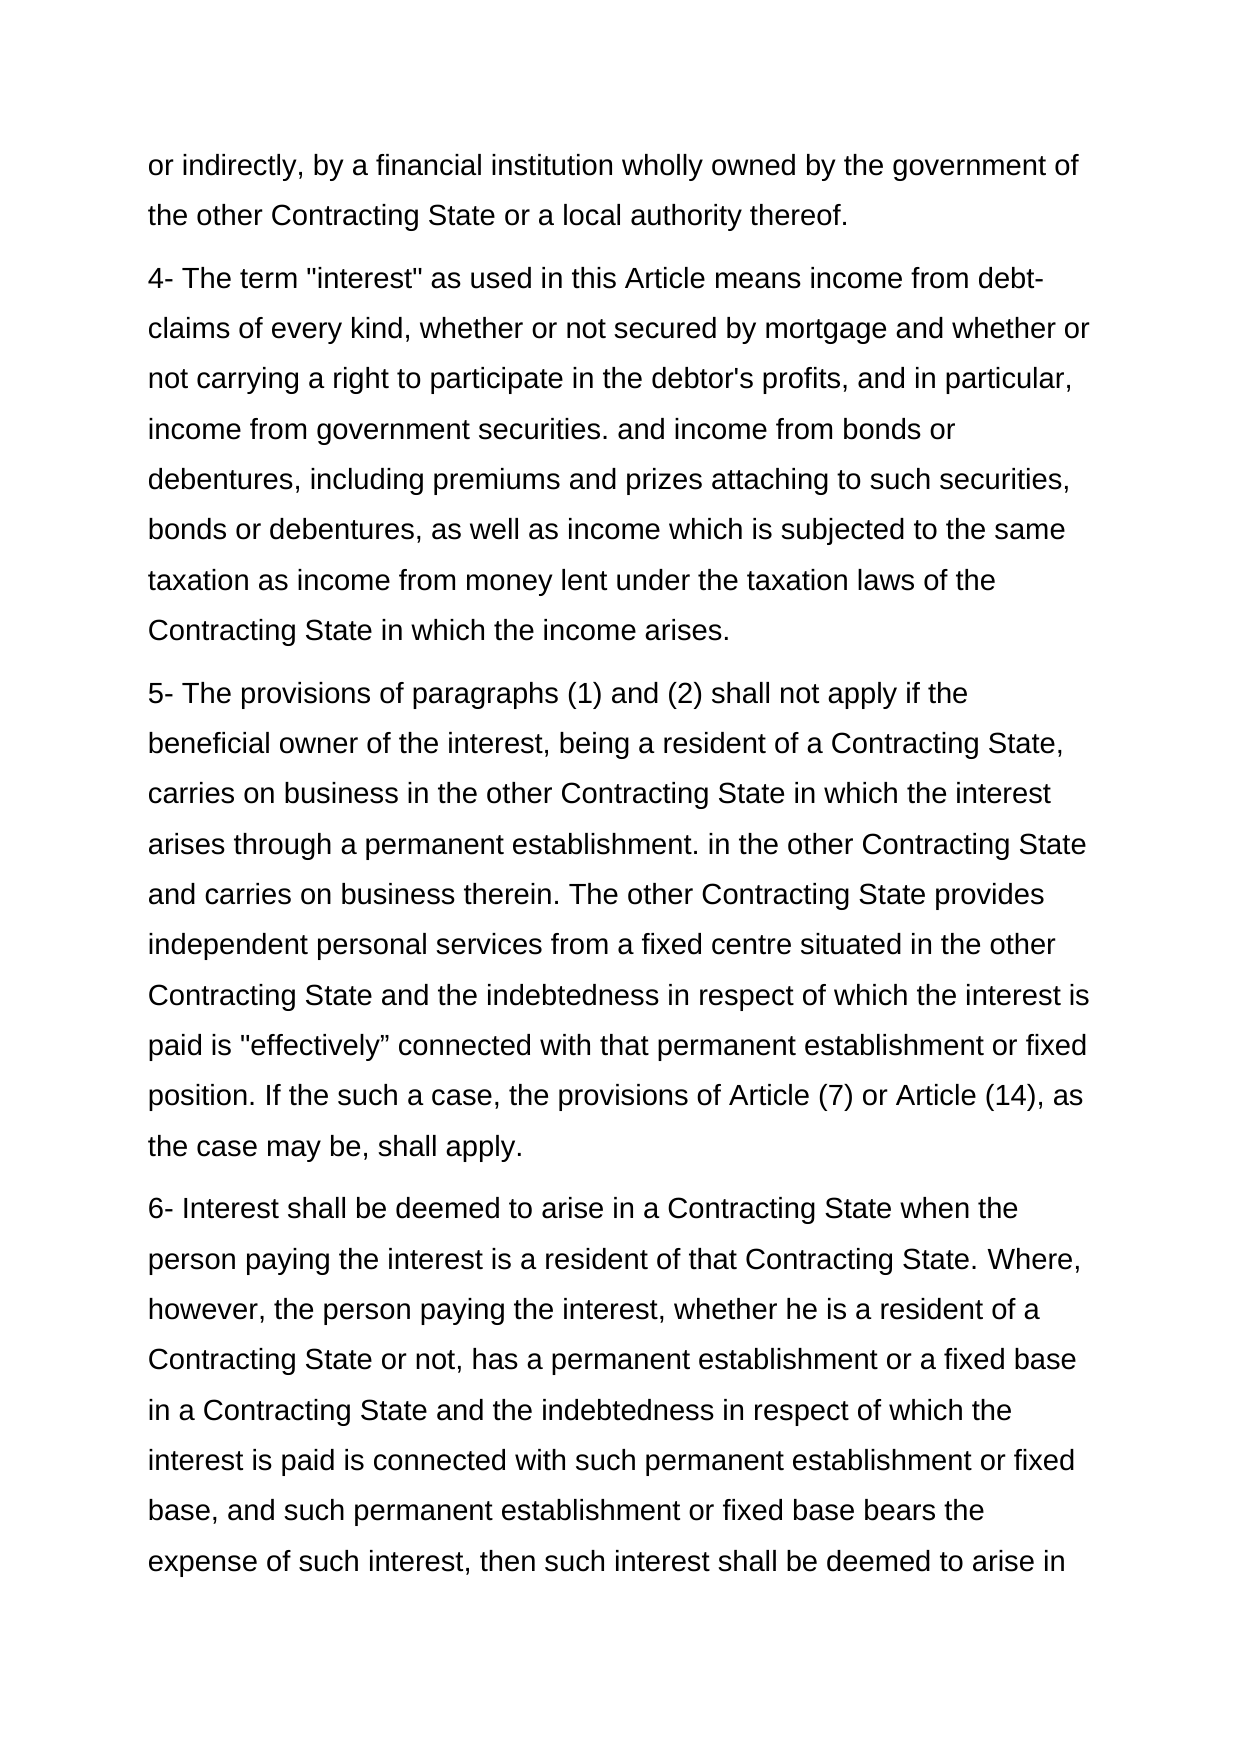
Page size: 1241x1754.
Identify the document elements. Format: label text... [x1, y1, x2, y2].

text 4- The term "interest" as used in this Article means income from debt-claims of every kind, whether or not secured by mortgage and whether or not carrying a right to participate in the debtor's profits, and in particular, income from government securities. and income from bonds or debentures, including premiums and prizes attaching to such securities, bonds or debentures, as well as income which is subjected to the same taxation as income from money lent under the taxation laws of the Contracting State in which the income arises. [148, 261, 1093, 646]
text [148, 1191, 1093, 1577]
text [148, 148, 1093, 231]
text 5- The provisions of paragraphs (1) and (2) shall not apply if the beneficial owner of the interest, being a resident of a Contracting State, carries on business in the other Contracting State in which the interest arises through a permanent establishment. in the other Contracting State and carries on business therein. The other Contracting State provides independent personal services from a fixed centre situated in the other Contracting State and the indebtedness in respect of which the interest is paid is "effectively” connected with that permanent establishment or fixed position. If the such a case, the provisions of Article (7) or Article (14), as the case may be, shall apply. [148, 676, 1093, 1162]
